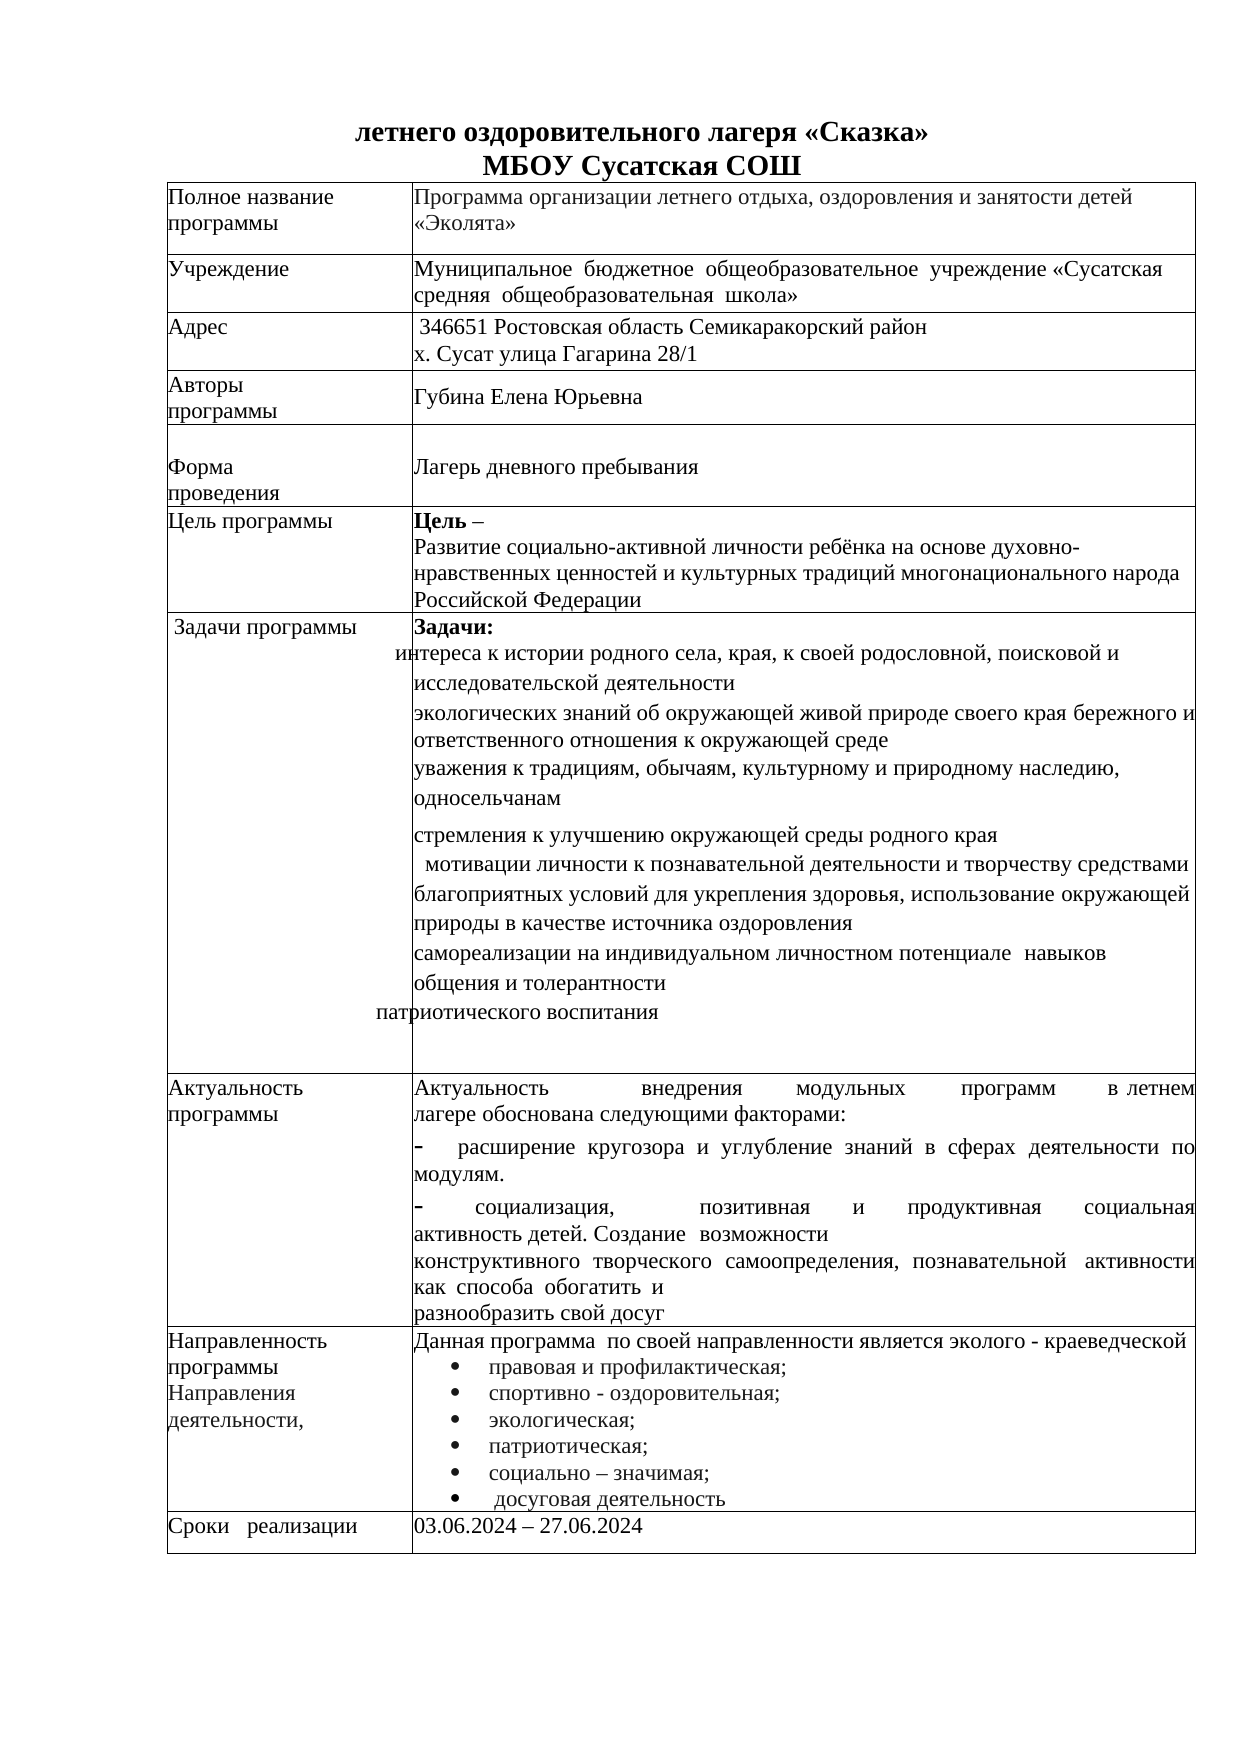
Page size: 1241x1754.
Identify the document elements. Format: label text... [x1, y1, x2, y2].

table_cell 346651 Ростовская область Семикаракорский район х. Сусат улица Гагарина 28/1 [413, 313, 1195, 370]
table_cell Актуальность внедрения модульных программ в летнем лагере обоснована следующими факторами: расширение кругозора и углубление знаний в сферах деятельности по модулям. социализация, позитивная и продуктивная социальная активность детей. Создание возможности конструктивного творческого самоопределения, познавательной активности как способа обогатить и разнообразить свой досуг [413, 1074, 1195, 1326]
table_cell Задачи: - интереса к истории родного села, края, к своей родословной, поисковой и исследовательской деятельности экологических знаний об окружающей живой природе своего края бережного и ответственного отношения к окружающей среде уважения к традициям, обычаям, культурному и природному наследию, односельчанам стремления к улучшению окружающей среды родного края мотивации личности к познавательной деятельности и творчеству средствами благоприятных условий для укрепления здоровья, использование окружающей природы в качестве источника оздоровления самореализации на индивидуальном личностном потенциале навыков общения и толерантности патриотического воспитания [413, 613, 1195, 1073]
text летнего оздоровительного лагеря «Сказка» [44, 114, 1240, 148]
table_cell Учреждение [168, 255, 412, 312]
table_cell Цель – Развитие социально-активной личности ребёнка на основе духовно-нравственных ценностей и культурных традиций многонационального народа Российской Федерации [413, 507, 1195, 612]
table_cell Губина Елена Юрьевна [413, 371, 1195, 424]
table_cell Сроки реализации [168, 1512, 412, 1553]
text МБОУ Сусатская СОШ [44, 148, 1240, 182]
table_cell Задачи программы [168, 613, 412, 1073]
table_header Программа организации летнего отдыха, оздоровления и занятости детей «Эколята» [413, 183, 1195, 254]
table_cell Актуальность программы [168, 1074, 412, 1326]
table_cell Муниципальное бюджетное общеобразовательное учреждение «Сусатская средняя общеобразовательная школа» [413, 255, 1195, 312]
table_header Полное название программы [168, 183, 412, 254]
table_cell Данная программа по своей направленности является эколого - краеведческой правовая и профилактическая; спортивно - оздоровительная; экологическая; патриотическая; социально – значимая; досуговая деятельность [413, 1327, 1195, 1511]
table_cell Форма проведения [168, 425, 412, 506]
table_cell Направленность программы Направления деятельности, [168, 1327, 412, 1511]
table_cell Цель программы [168, 507, 412, 612]
table_cell Лагерь дневного пребывания [413, 425, 1195, 506]
table_cell 03.06.2024 – 27.06.2024 [413, 1512, 1195, 1553]
table_cell Адрес [168, 313, 412, 370]
table_cell Авторы программы [168, 371, 412, 424]
